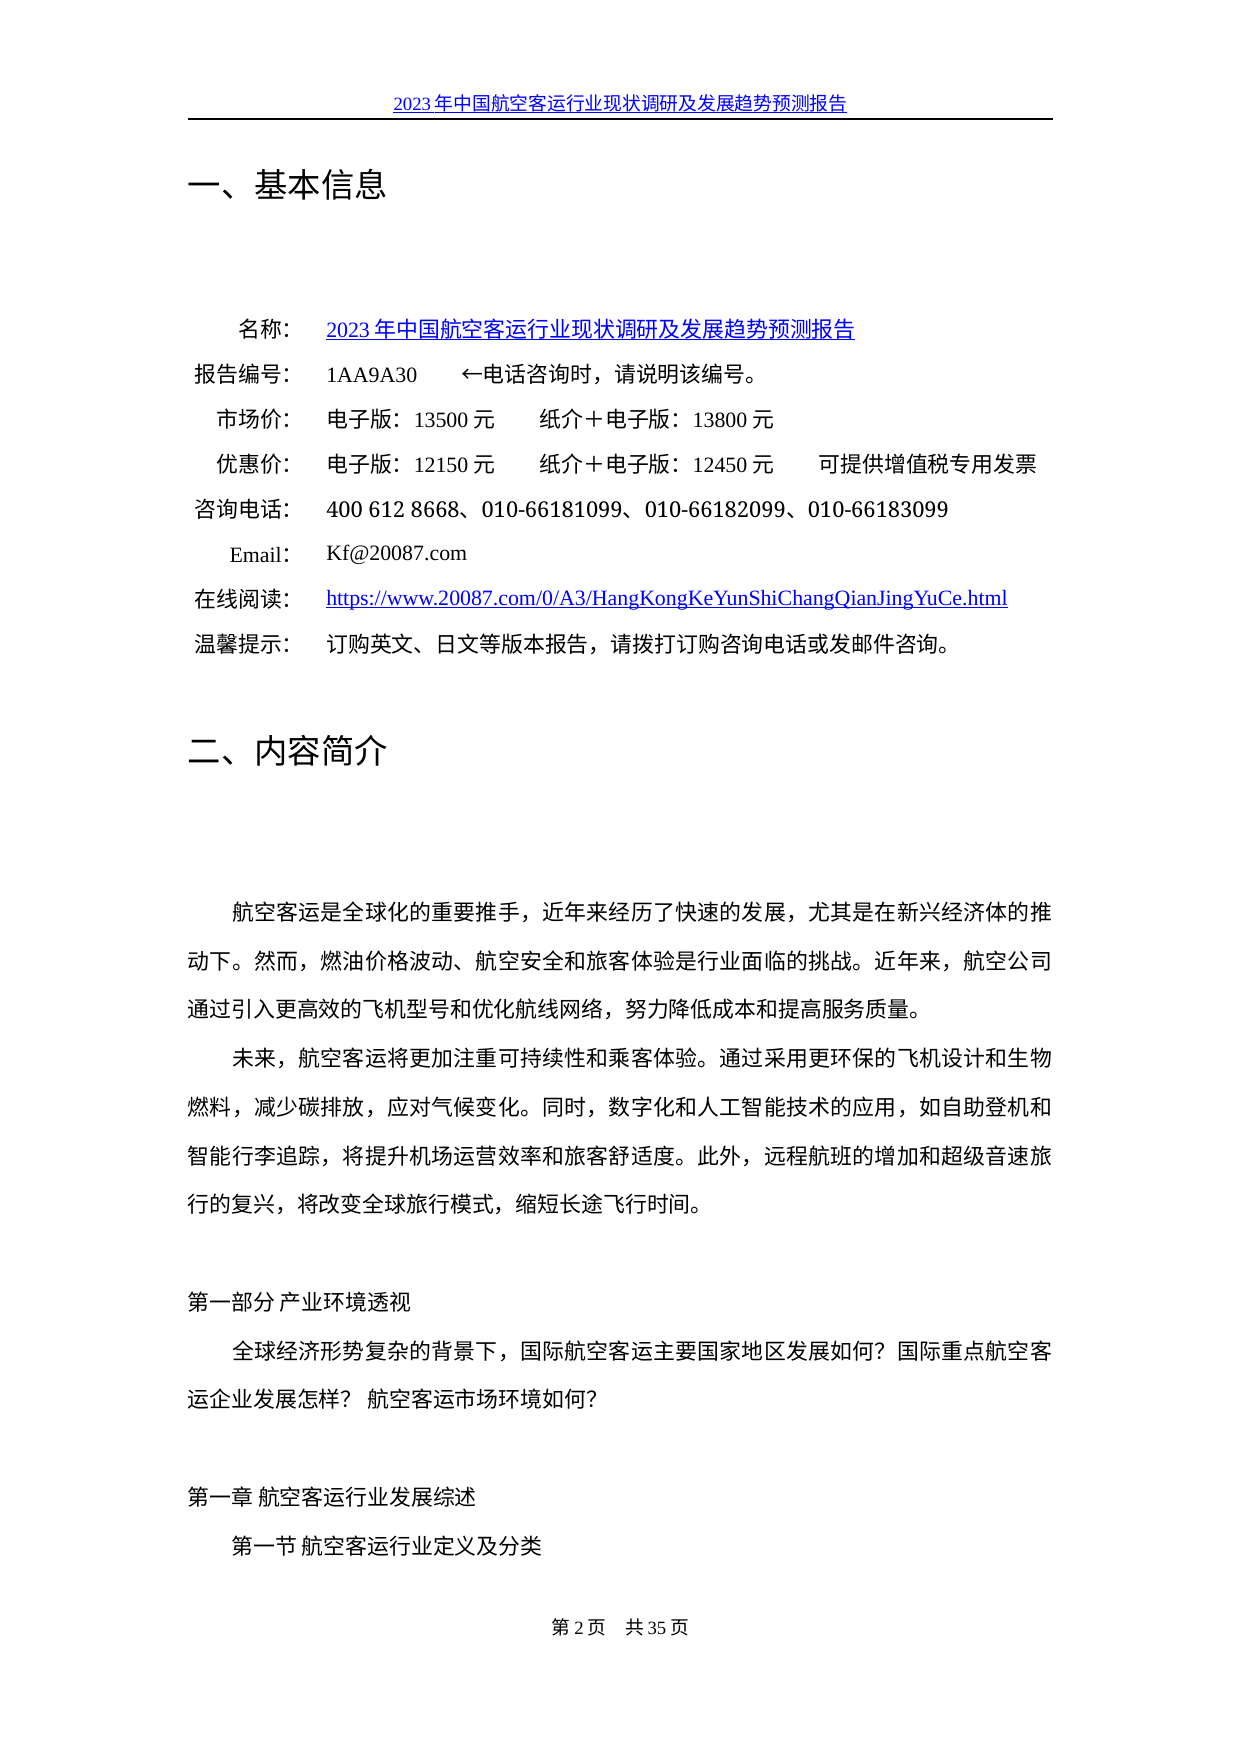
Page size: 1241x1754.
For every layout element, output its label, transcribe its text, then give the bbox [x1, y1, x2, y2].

table_cell 报告编号： [167, 357, 315, 402]
table_cell Email： [167, 537, 315, 582]
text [187, 894, 1053, 1561]
table_cell 订购英文、日文等版本报告，请拨打订购咨询电话或发邮件咨询。 [315, 627, 1073, 672]
table_header 2023年中国航空客运行业现状调研及发展趋势预测报告 [315, 312, 1073, 357]
table_cell 在线阅读： [167, 582, 315, 627]
table_cell 1AA9A30 ←电话咨询时，请说明该编号。 [315, 357, 1073, 402]
table_cell [315, 582, 1073, 627]
table_cell 电子版：13500 元 纸介＋电子版：13800 元 [315, 402, 1073, 447]
table_cell 优惠价： [167, 447, 315, 492]
title 一、基本信息 [187, 150, 1053, 215]
table_cell 温馨提示： [167, 627, 315, 672]
table_header 名称： [167, 312, 315, 357]
title 二、内容简介 [187, 717, 1053, 782]
table_cell Kf@20087.com [315, 537, 1073, 582]
table_cell 咨询电话： [167, 492, 315, 537]
table_cell 400 612 8668、010-66181099、010-66182099、010-66183099 [315, 492, 1073, 537]
table_cell 市场价： [167, 402, 315, 447]
table_cell 电子版：12150 元 纸介＋电子版：12450 元 可提供增值税专用发票 [315, 447, 1073, 492]
